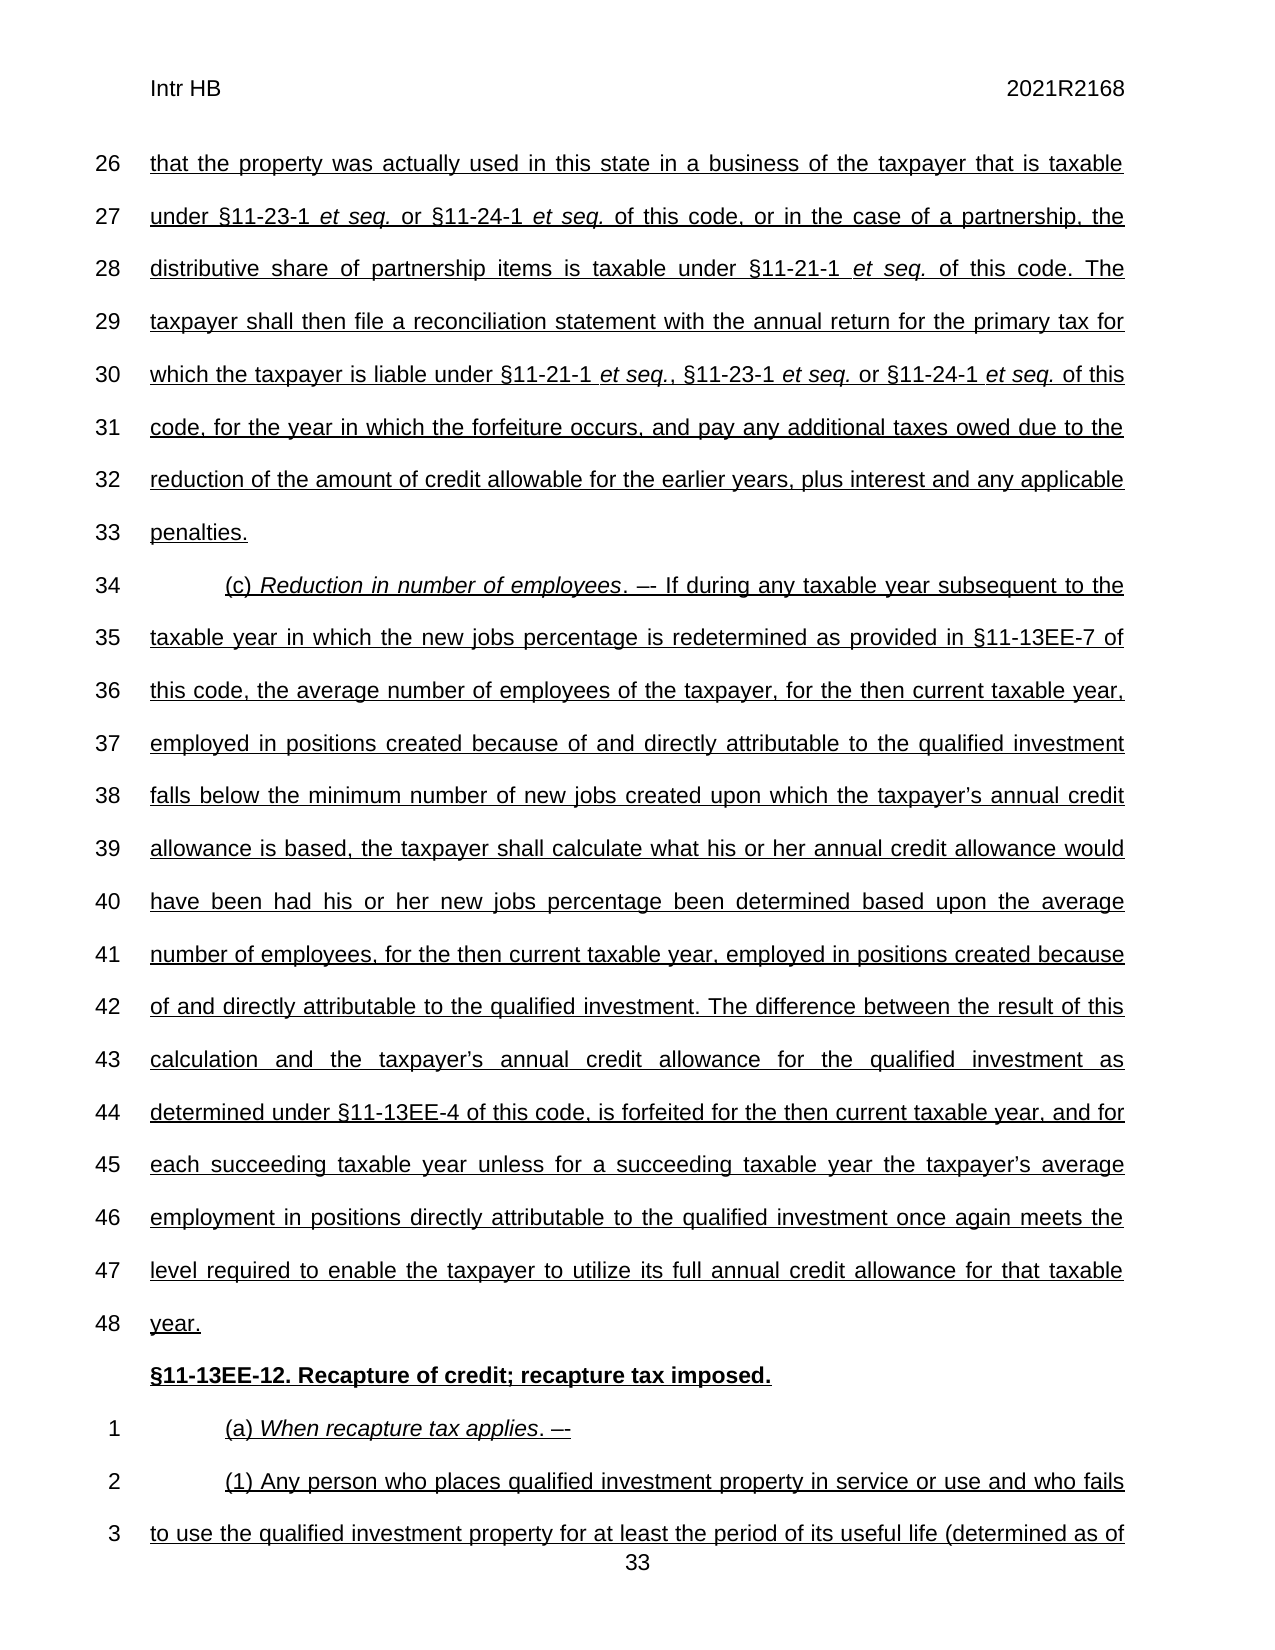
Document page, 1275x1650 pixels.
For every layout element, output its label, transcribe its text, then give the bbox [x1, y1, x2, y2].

text (c) Reduction in number of employees. –- If during any taxable year subsequent to the taxable year in which the new jobs percentage is redetermined as provided in §11-13EE-7 of this code, the average number of employees of the taxpayer, for the then current taxable year, employed in positions created because of and directly attributable to the qualified investment falls below the minimum number of new jobs created upon which the taxpayer’s annual credit allowance is based, the taxpayer shall calculate what his or her annual credit allowance would have been had his or her new jobs percentage been determined based upon the average number of employees, for the then current taxable year, employed in positions created because of and directly attributable to the qualified investment. The difference between the result of this calculation and the taxpayer’s annual credit allowance for the qualified investment as determined under §11-13EE-4 of this code, is forfeited for the then current taxable year, and for each succeeding taxable year unless for a succeeding taxable year the taxpayer’s average employment in positions directly attributable to the qualified investment once again meets the level required to enable the taxpayer to utilize its full annual credit allowance for that taxable year. [150, 1175, 1125, 1336]
text (c) Reduction in number of employees. –- If during any taxable year subsequent to the taxable year in which the new jobs percentage is redetermined as provided in §11-13EE-7 of this code, the average number of employees of the taxpayer, for the then current taxable year, employed in positions created because of and directly attributable to the qualified investment falls below the minimum number of new jobs created upon which the taxpayer’s annual credit allowance is based, the taxpayer shall calculate what his or her annual credit allowance would have been had his or her new jobs percentage been determined based upon the average number of employees, for the then current taxable year, employed in positions created because of and directly attributable to the qualified investment. The difference between the result of this calculation and the taxpayer’s annual credit allowance for the qualified investment as determined under §11-13EE-4 of this code, is forfeited for the then current taxable year, and for each succeeding taxable year unless for a succeeding taxable year the taxpayer’s average employment in positions directly attributable to the qualified investment once again meets the level required to enable the taxpayer to utilize its full annual credit allowance for that taxable year. [150, 572, 1125, 700]
subtitle §11-13EE-12. Recapture of credit; recapture tax imposed. [150, 1362, 1125, 1389]
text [150, 150, 1125, 225]
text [150, 1468, 1125, 1543]
text (a) When recapture tax applies. –- [150, 1415, 1125, 1441]
